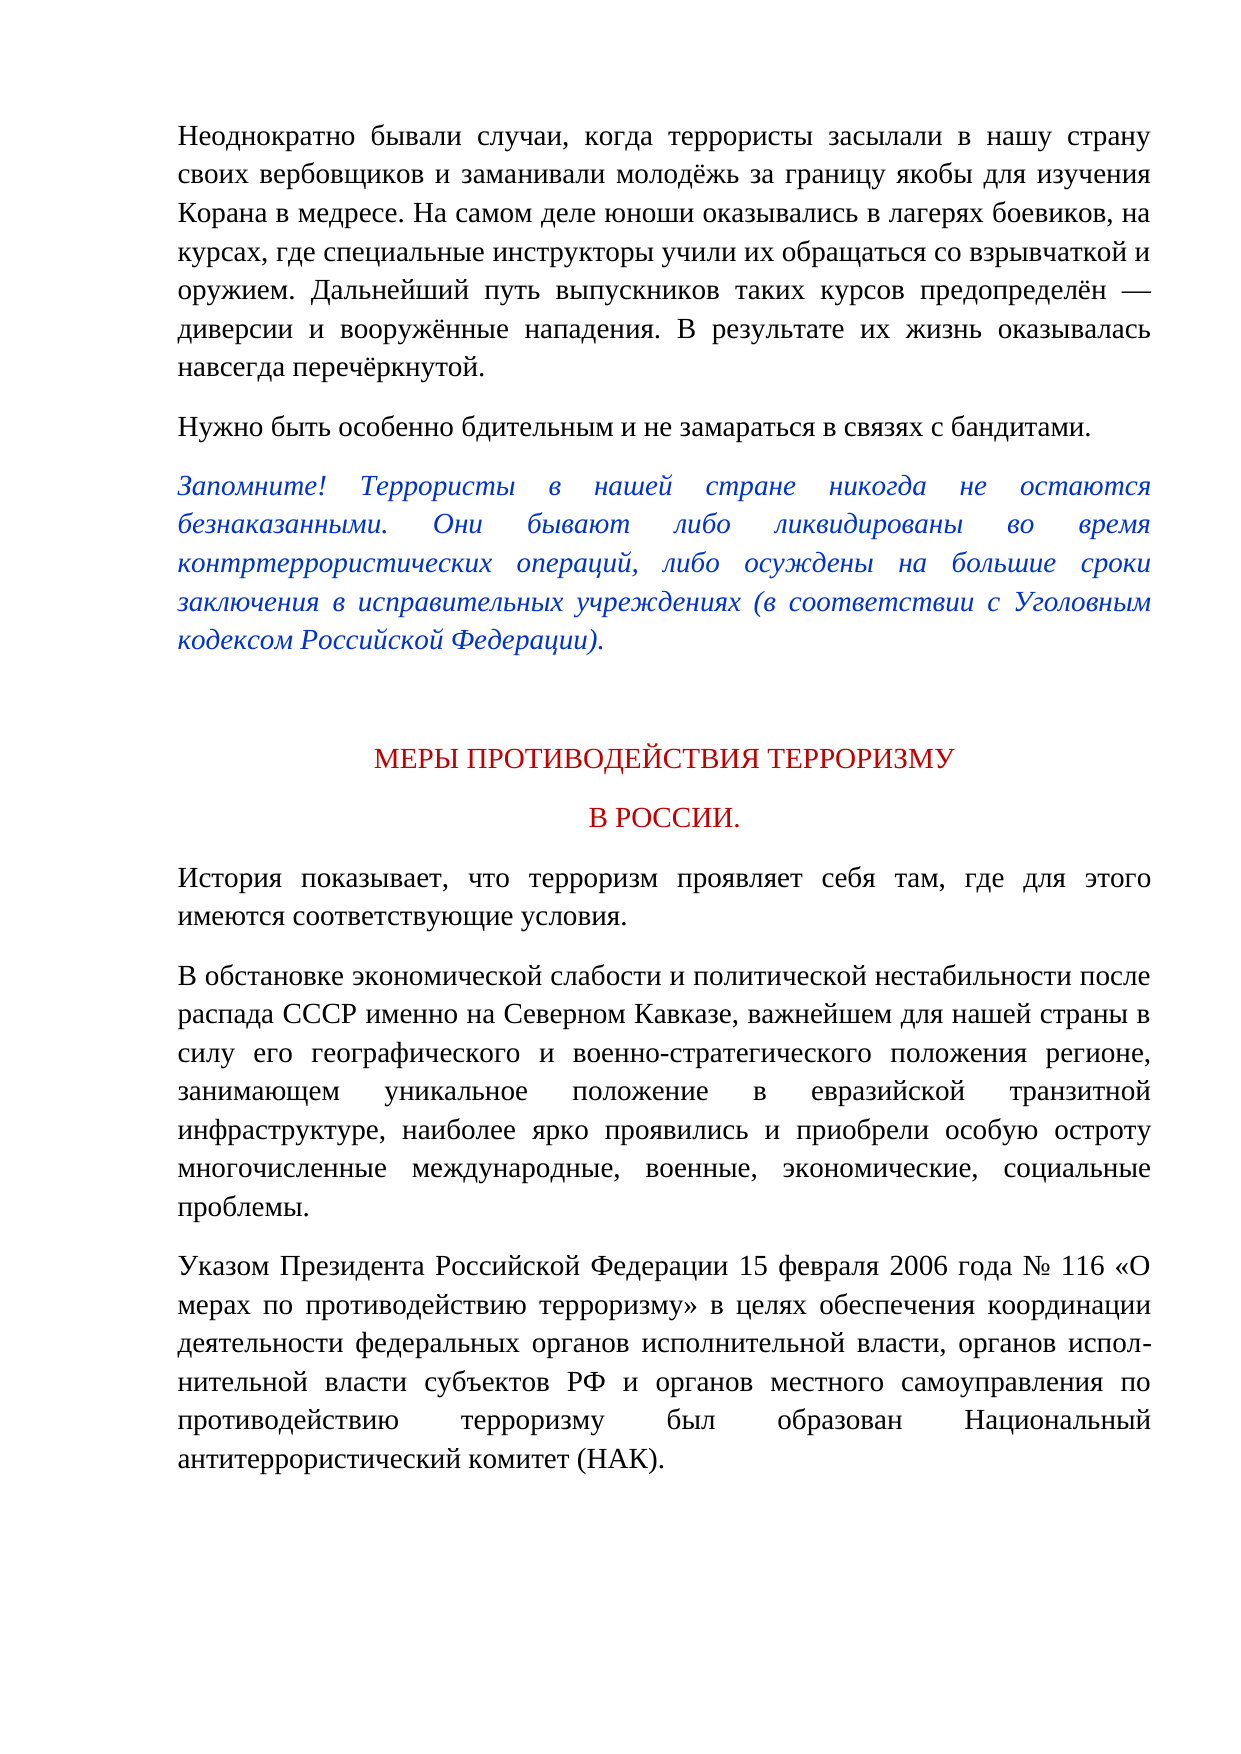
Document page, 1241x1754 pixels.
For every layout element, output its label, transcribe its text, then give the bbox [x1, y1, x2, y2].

text Запомните! Террористы в нашей стране никогда не остаются безнаказанными. Они бывают либо ликвидированы во время контртеррористических операций, либо осуждены на большие сроки заключения в исправительных учреждениях (в соответствии с Уголовным кодексом Российской Федерации). [177, 468, 1152, 656]
text Указом Президента Российской Федерации 15 февраля 2006 года № 116 «О мерах по противодействию терроризму» в целях обеспечения координации деятельности федеральных органов исполнительной власти, органов испол­нительной власти субъектов РФ и органов местного самоуправления по противодействию терроризму был образован Национальный антитеррористический комитет (НАК). [177, 1248, 1152, 1474]
text В РОССИИ. [177, 800, 1152, 834]
text Неоднократно бывали случаи, когда террористы засылали в нашу страну своих вербовщиков и зама­нивали молодёжь за границу якобы для изучения Корана в медресе. На самом деле юноши оказывались в лагерях боевиков, на курсах, где специальные инструкторы учили их обращаться со взрывчаткой и оружием. Дальнейший путь выпускников таких курсов предопределён — диверсии и вооружённые нападения. В результате их жизнь оказывалась навсегда перечёркнутой. [177, 118, 1152, 383]
text В обстановке экономической слабости и политической нестабильности после распада СССР именно на Северном Кавказе, важнейшем для нашей страны в силу его географического и военно-стратегического положения регионе, занимающем уникальное положение в евразийской транзитной инфраструктуре, наиболее ярко проявились и приобрели особую остроту многочисленные международные, военные, экономические, социальные проблемы. [177, 958, 1152, 1222]
text Нужно быть особенно бдительным и не замараться в связях с бандитами. [177, 409, 1152, 442]
text История показывает, что терроризм проявляет себя там, где для этого имеются соответствующие условия. [177, 860, 1152, 932]
text МЕРЫ ПРОТИВОДЕЙСТВИЯ ТЕРРОРИЗМУ [177, 741, 1152, 774]
